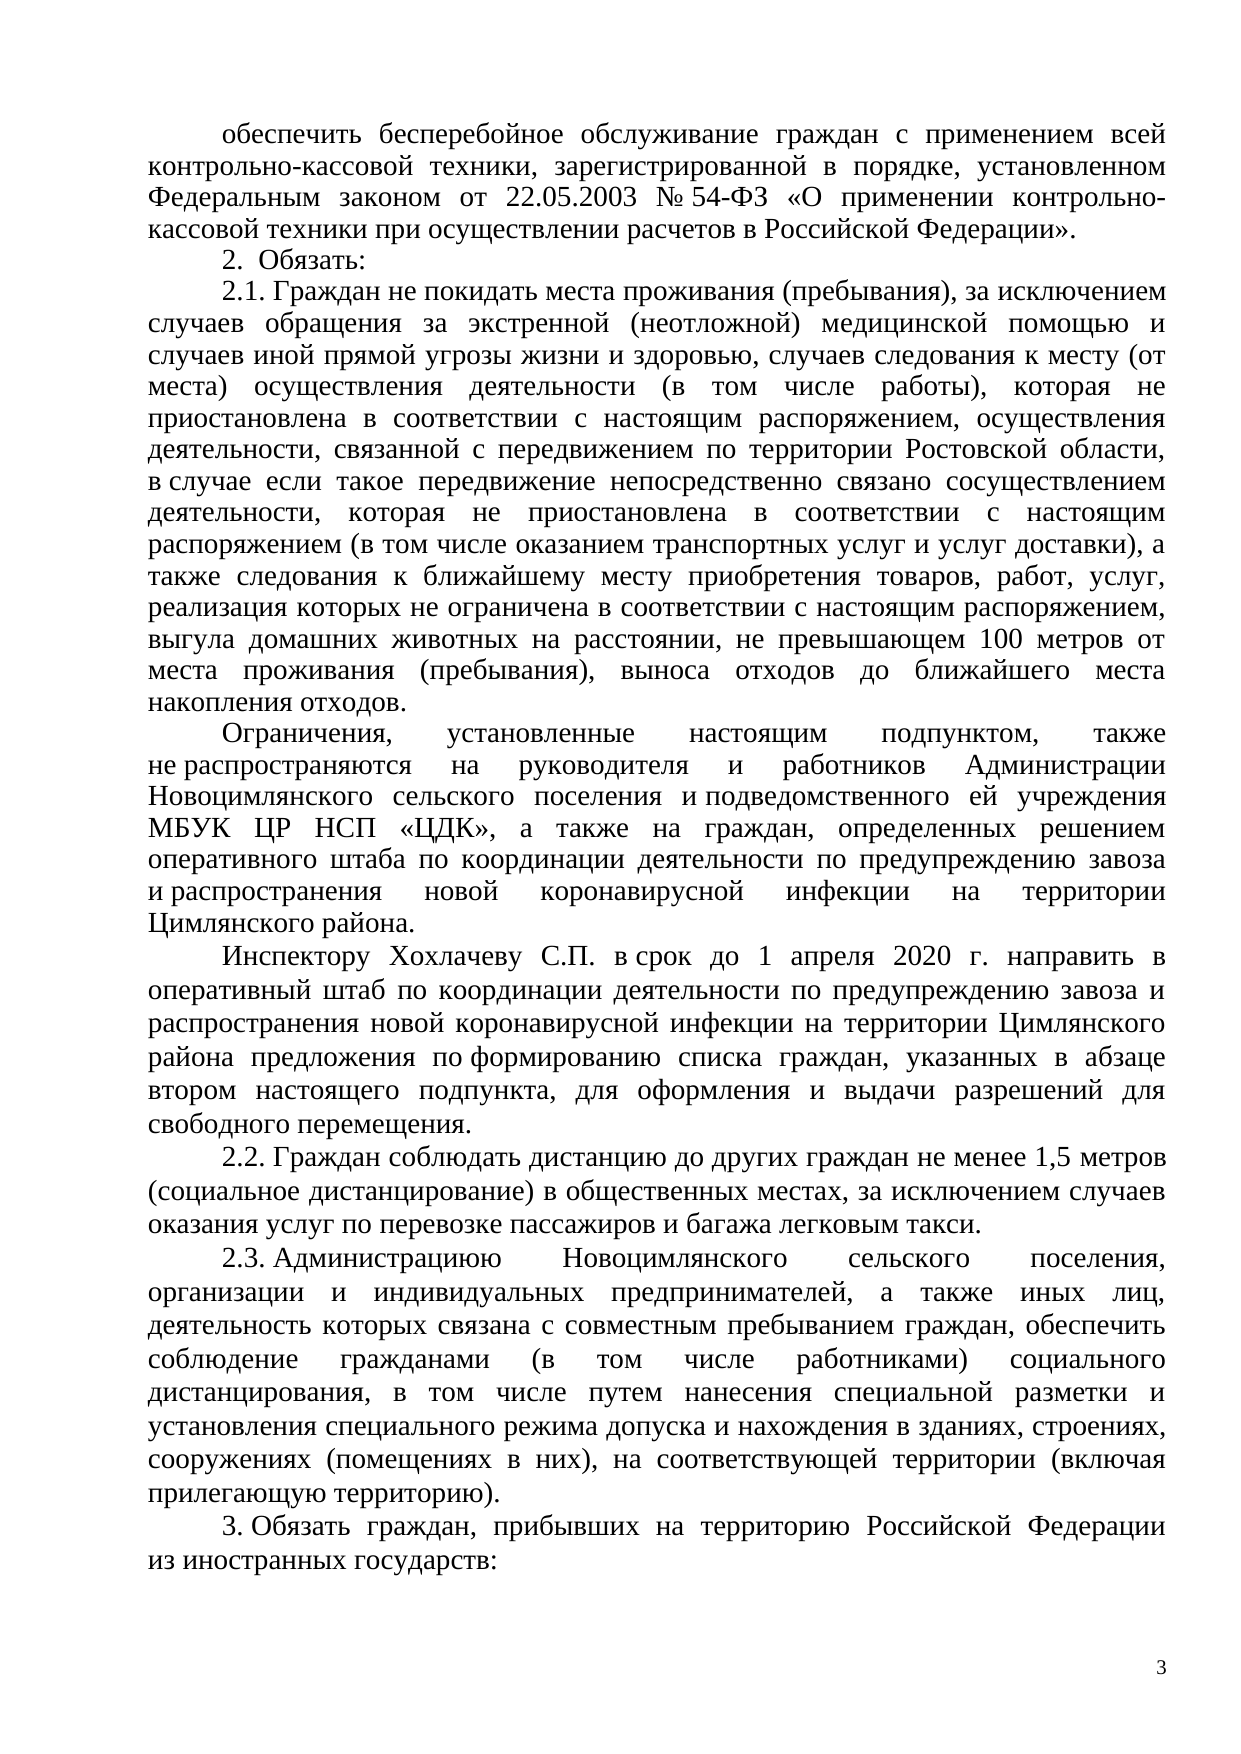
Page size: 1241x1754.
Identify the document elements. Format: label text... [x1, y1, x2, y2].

text 2.3. Администрациюю Новоцимлянского сельского поселения, организации и индивидуальных предпринимателей, а также иных лиц, деятельность которых связана с совместным пребыванием граждан, обеспечить соблюдение гражданами (в том числе работниками) социального дистанцирования, в том числе путем нанесения специальной разметки и установления специального режима допуска и нахождения в зданиях, строениях, сооружениях (помещениях в них), на соответствующей территории (включая прилегающую территорию). [148, 1240, 1166, 1508]
text 2.2. Граждан соблюдать дистанцию до других граждан не менее 1,5 метров (социальное дистанцирование) в общественных местах, за исключением случаев оказания услуг по перевозке пассажиров и багажа легковым такси. [148, 1139, 1166, 1240]
text Ограничения, установленные настоящим подпунктом, также не распространяются на руководителя и работников Администрации Новоцимлянского сельского поселения и подведомственного ей учреждения МБУК ЦР НСП «ЦДК», а также на граждан, определенных решением оперативного штаба по координации деятельности по предупреждению завоза и распространения новой коронавирусной инфекции на территории Цимлянского района. [148, 717, 1166, 938]
text 3. Обязать граждан, прибывших на территорию Российской Федерации из иностранных государств: [148, 1508, 1166, 1576]
text 2.1. Граждан не покидать места проживания (пребывания), за исключением случаев обращения за экстренной (неотложной) медицинской помощью и случаев иной прямой угрозы жизни и здоровью, случаев следования к месту (от места) осуществления деятельности (в том числе работы), которая не приостановлена в соответствии с настоящим распоряжением, осуществления деятельности, связанной с передвижением по территории Ростовской области, в случае если такое передвижение непосредственно связано сосуществлением деятельности, которая не приостановлена в соответствии с настоящим распоряжением (в том числе оказанием транспортных услуг и услуг доставки), а также следования к ближайшему месту приобретения товаров, работ, услуг, реализация которых не ограничена в соответствии с настоящим распоряжением, выгула домашних животных на расстоянии, не превышающем 100 метров от места проживания (пребывания), выноса отходов до ближайшего места накопления отходов. [148, 276, 1166, 717]
text обеспечить бесперебойное обслуживание граждан с применением всей контрольно-кассовой техники, зарегистрированной в порядке, установленном Федеральным законом от 22.05.2003 № 54-ФЗ «О применении контрольно-кассовой техники при осуществлении расчетов в Российской Федерации». [148, 118, 1166, 244]
text 2. Обязать: [148, 244, 1166, 276]
text Инспектору Хохлачеву С.П. в срок до 1 апреля 2020 г. направить в оперативный штаб по координации деятельности по предупреждению завоза и распространения новой коронавирусной инфекции на территории Цимлянского района предложения по формированию списка граждан, указанных в абзаце втором настоящего подпункта, для оформления и выдачи разрешений для свободного перемещения. [148, 938, 1166, 1139]
